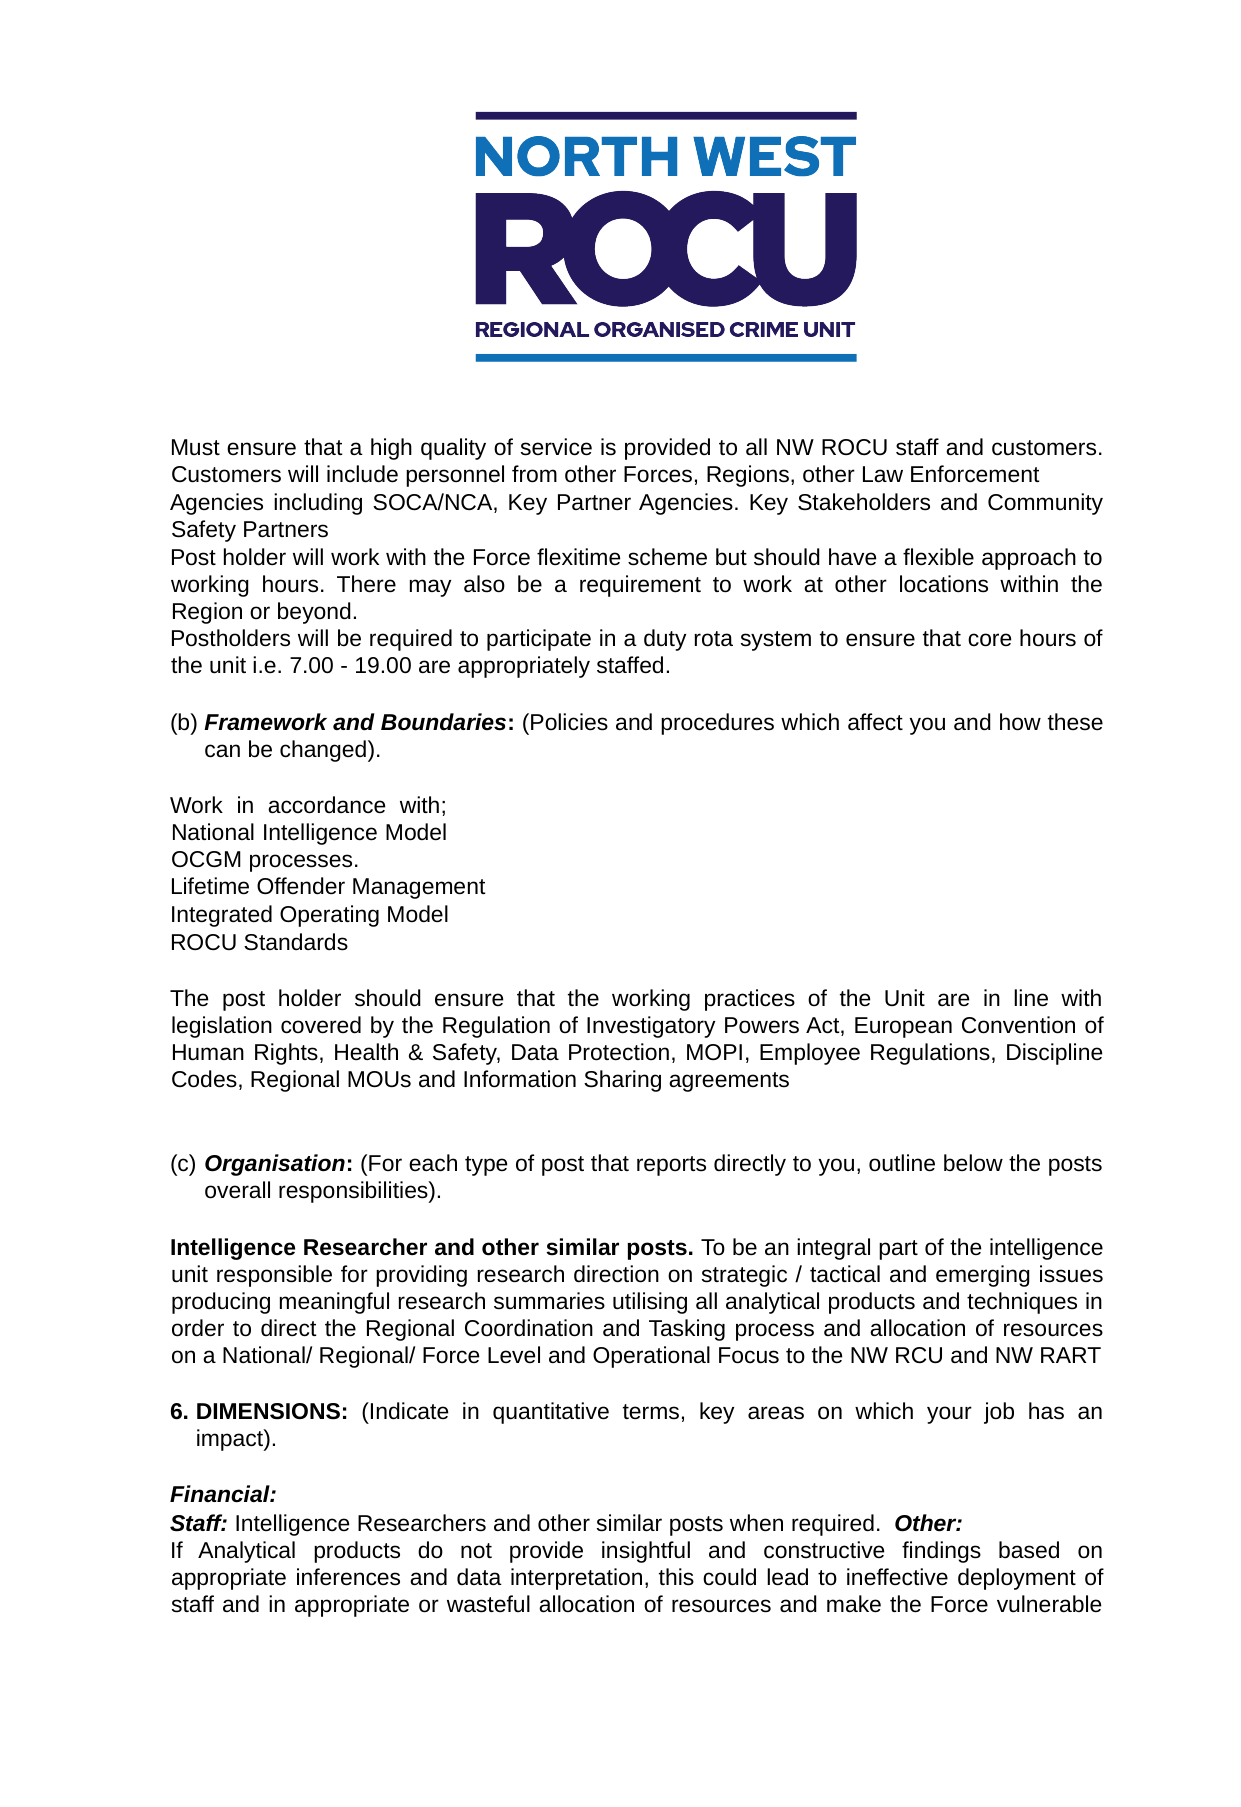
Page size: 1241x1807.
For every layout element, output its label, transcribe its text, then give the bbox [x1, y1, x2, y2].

text Intelligence Researcher and other similar posts. To be an integral part of the intelligence unit responsible for providing research direction on strategic / tactical and emerging issues producing meaningful research summaries utilising all analytical products and techniques in order to direct the Regional Coordination and Tasking process and allocation of resources on a National/ Regional/ Force Level and Operational Focus to the NW RCU and NW RART [170, 1233, 1104, 1368]
text Staff: Intelligence Researchers and other similar posts when required. Other: [170, 1509, 966, 1536]
text Lifetime Offender Management [170, 873, 1104, 900]
text Integrated Operating Model [170, 901, 1104, 927]
text Post holder will work with the Force flexitime scheme but should have a flexible approach to working hours. There may also be a requirement to work at other locations within the Region or beyond. [170, 543, 1104, 624]
text ROCU Standards [170, 928, 1104, 955]
list Organisation: (For each type of post that reports directly to you, outline below the posts overall responsibilities). [170, 1150, 1104, 1204]
picture [424, 75, 923, 405]
text Postholders will be required to participate in a duty rota system to ensure that core hours of the unit i.e. 7.00 - 19.00 are appropriately staffed. [170, 625, 1104, 679]
text Agencies including SOCA/NCA, Key Partner Agencies. Key Stakeholders and Community Safety Partners [170, 489, 1104, 542]
text Financial: [170, 1481, 1104, 1507]
text The post holder should ensure that the working practices of the Unit are in line with legislation covered by the Regulation of Investigatory Powers Act, European Convention of Human Rights, Health & Safety, Data Protection, MOPI, Employee Regulations, Discipline Codes, Regional MOUs and Information Sharing agreements [170, 984, 1104, 1092]
text Must ensure that a high quality of service is provided to all NW ROCU staff and customers. Customers will include personnel from other Forces, Regions, other Law Enforcement [170, 434, 1104, 488]
list Framework and Boundaries: (Policies and procedures which affect you and how these can be changed). [170, 708, 1104, 762]
text Work in accordance with; National Intelligence Model OCGM processes. [170, 792, 447, 872]
list DIMENSIONS: (Indicate in quantitative terms, key areas on which your job has an impact). [170, 1398, 1104, 1451]
